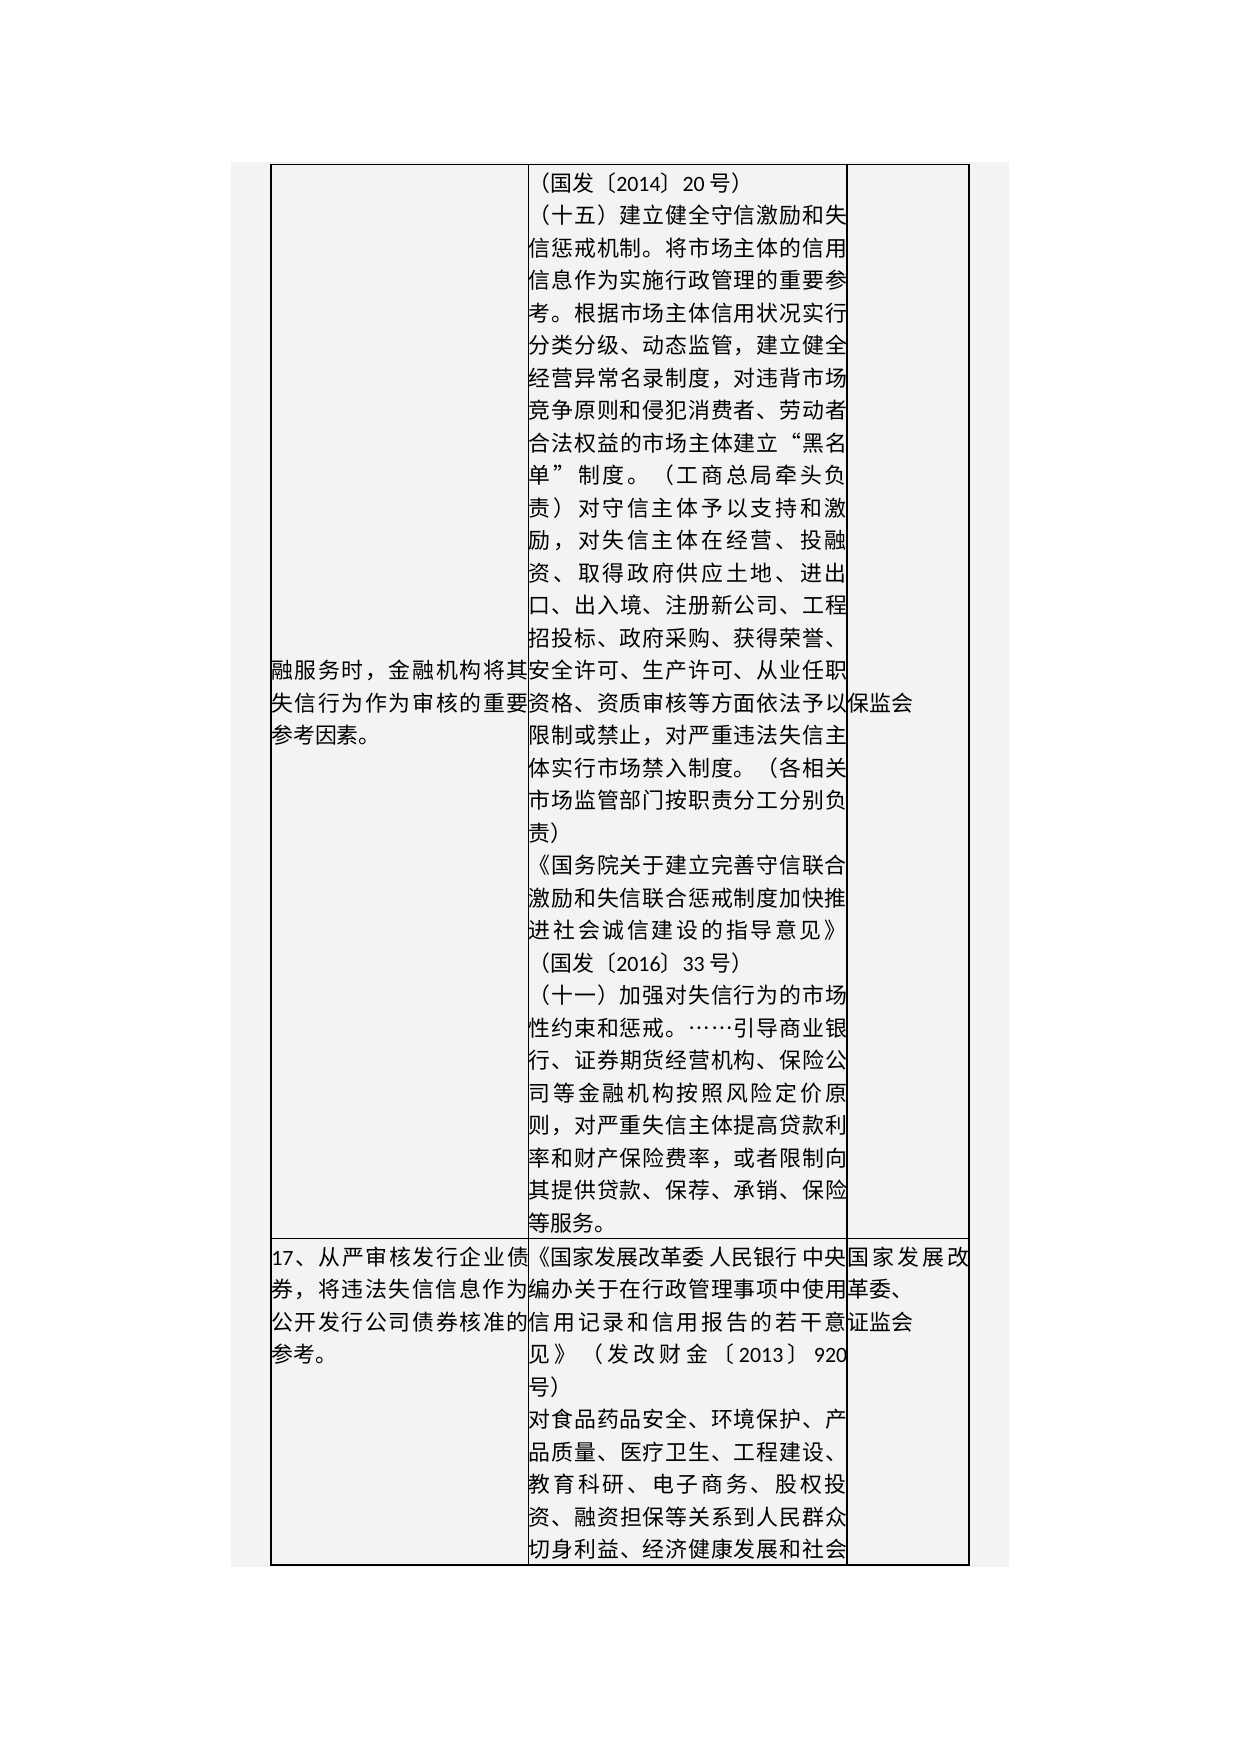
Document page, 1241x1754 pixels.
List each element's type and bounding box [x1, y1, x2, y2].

table_cell [231, 162, 1009, 1567]
